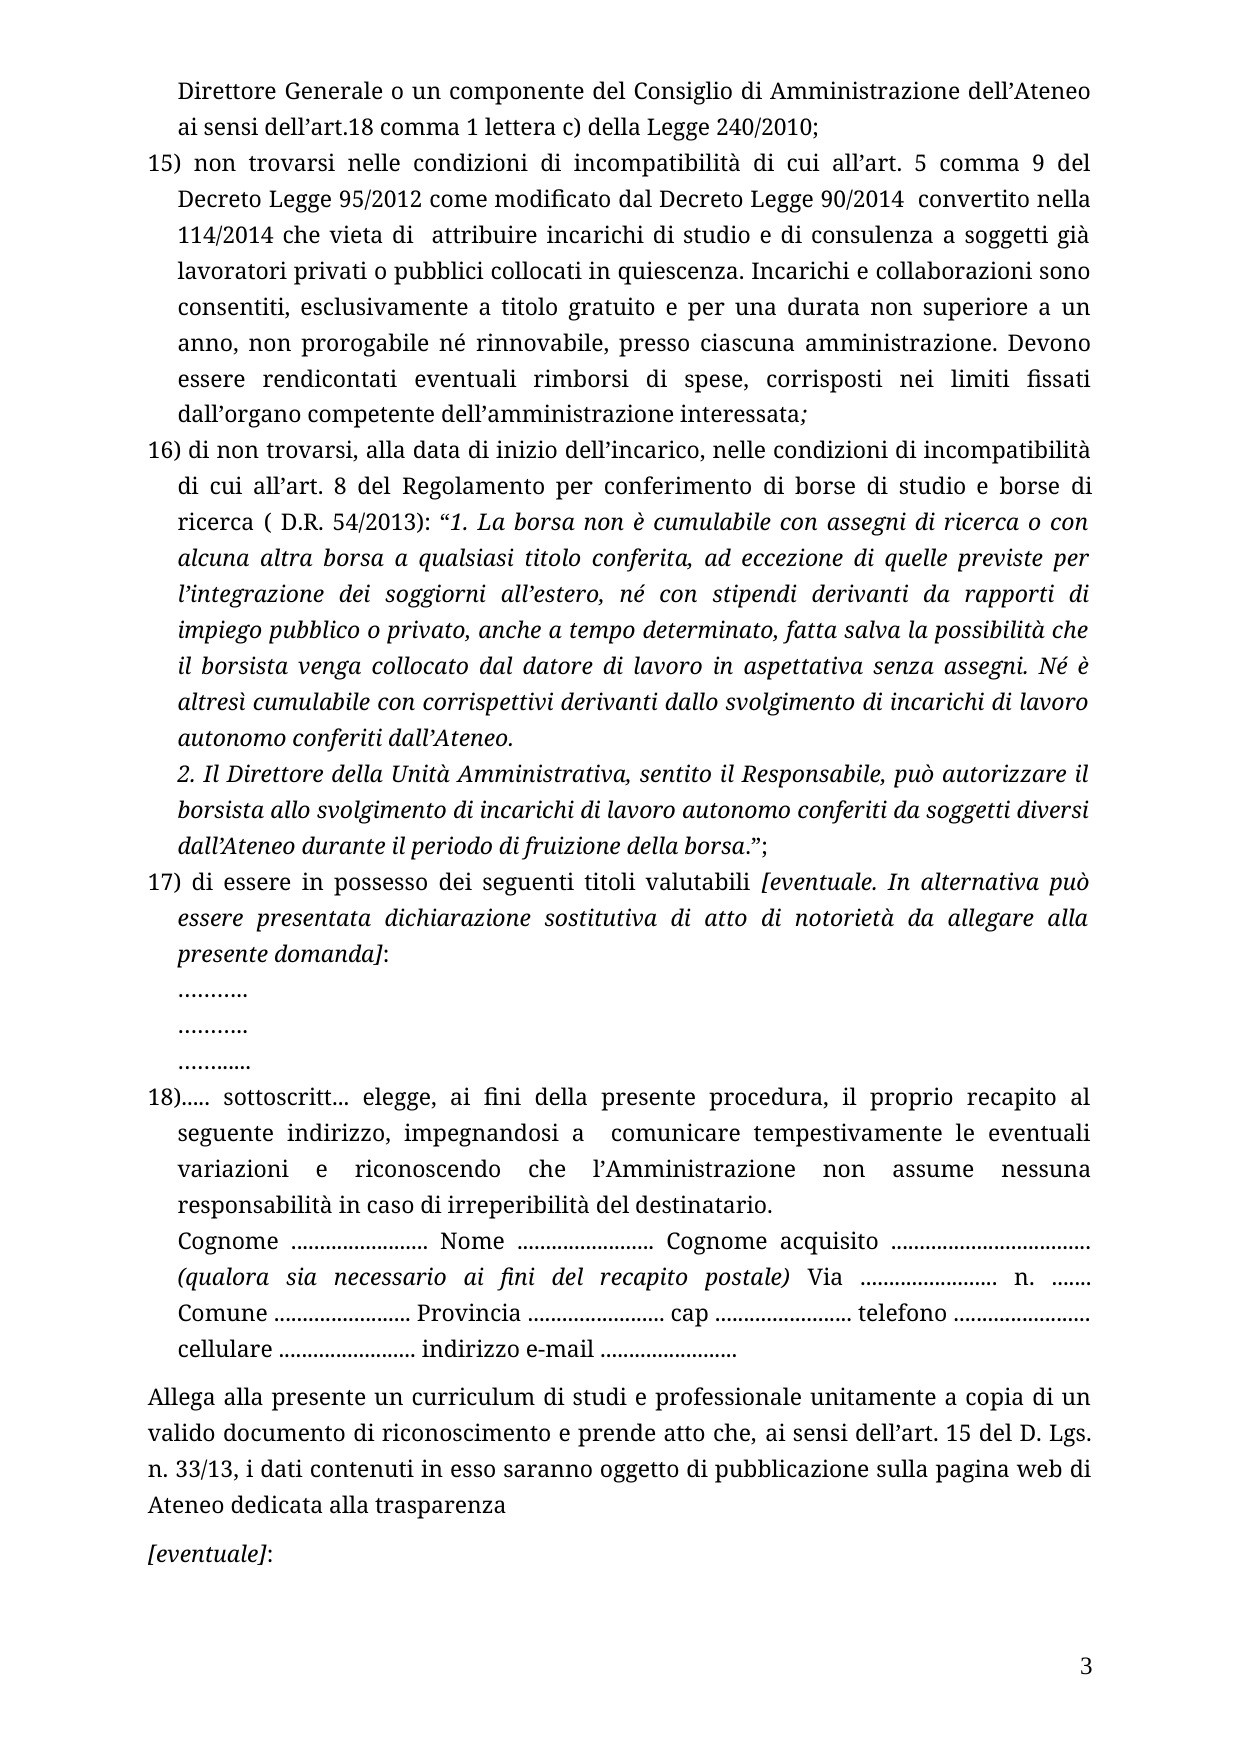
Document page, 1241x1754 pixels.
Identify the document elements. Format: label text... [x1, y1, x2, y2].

text 15) non trovarsi nelle condizioni di incompatibilità di cui all’art. 5 comma 9 del Decreto Legge 95/2012 come modificato dal Decreto Legge 90/2014 convertito nella 114/2014 che vieta di attribuire incarichi di studio e di consulenza a soggetti già lavoratori privati o pubblici collocati in quiescenza. Incarichi e collaborazioni sono consentiti, esclusivamente a titolo gratuito e per una durata non superiore a un anno, non prorogabile né rinnovabile, presso ciascuna amministrazione. Devono essere rendicontati eventuali rimborsi di spese, corrisposti nei limiti fissati dall’organo competente dell’amministrazione interessata; [148, 147, 1092, 430]
text ……….. [177, 1009, 1092, 1041]
text Allega alla presente un curriculum di studi e professionale unitamente a copia di un valido documento di riconoscimento e prende atto che, ai sensi dell’art. 15 del D. Lgs. n. 33/13, i dati contenuti in esso saranno oggetto di pubblicazione sulla pagina web di Ateneo dedicata alla trasparenza [148, 1381, 1092, 1520]
text ……….. [177, 973, 1092, 1005]
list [148, 75, 1092, 142]
text ……...... [177, 1045, 1092, 1077]
text Cognome ........................ Nome ........................ Cognome acquisito ................................... (qualora sia necessario ai fini del recapito postale) Via ........................ n. ....... Comune ........................ Provincia ........................ cap ........................ telefono ........................ cellulare ........................ indirizzo e-mail ........................ [177, 1225, 1092, 1364]
text 18)..... sottoscritt... elegge, ai fini della presente procedura, il proprio recapito al seguente indirizzo, impegnandosi a comunicare tempestivamente le eventuali variazioni e riconoscendo che l’Amministrazione non assume nessuna responsabilità in caso di irreperibilità del destinatario. [148, 1081, 1092, 1220]
list 16) di non trovarsi, alla data di inizio dell’incarico, nelle condizioni di incompatibilità di cui all’art. 8 del Regolamento per conferimento di borse di studio e borse di ricerca ( D.R. 54/2013): “1. La borsa non è cumulabile con assegni di ricerca o con alcuna altra borsa a qualsiasi titolo conferita, ad eccezione di quelle previste per l’integrazione dei soggiorni all’estero, né con stipendi derivanti da rapporti di impiego pubblico o privato, anche a tempo determinato, fatta salva la possibilità che il borsista venga collocato dal datore di lavoro in aspettativa senza assegni. Né è altresì cumulabile con corrispettivi derivanti dallo svolgimento di incarichi di lavoro autonomo conferiti dall’Ateneo. [148, 434, 1092, 753]
text 2. Il Direttore della Unità Amministrativa, sentito il Responsabile, può autorizzare il borsista allo svolgimento di incarichi di lavoro autonomo conferiti da soggetti diversi dall’Ateneo durante il periodo di fruizione della borsa.”; [177, 758, 1092, 861]
text 17) di essere in possesso dei seguenti titoli valutabili [eventuale. In alternativa può essere presentata dichiarazione sostitutiva di atto di notorietà da allegare alla presente domanda]: [148, 866, 1092, 969]
text [eventuale]: [148, 1537, 1092, 1569]
